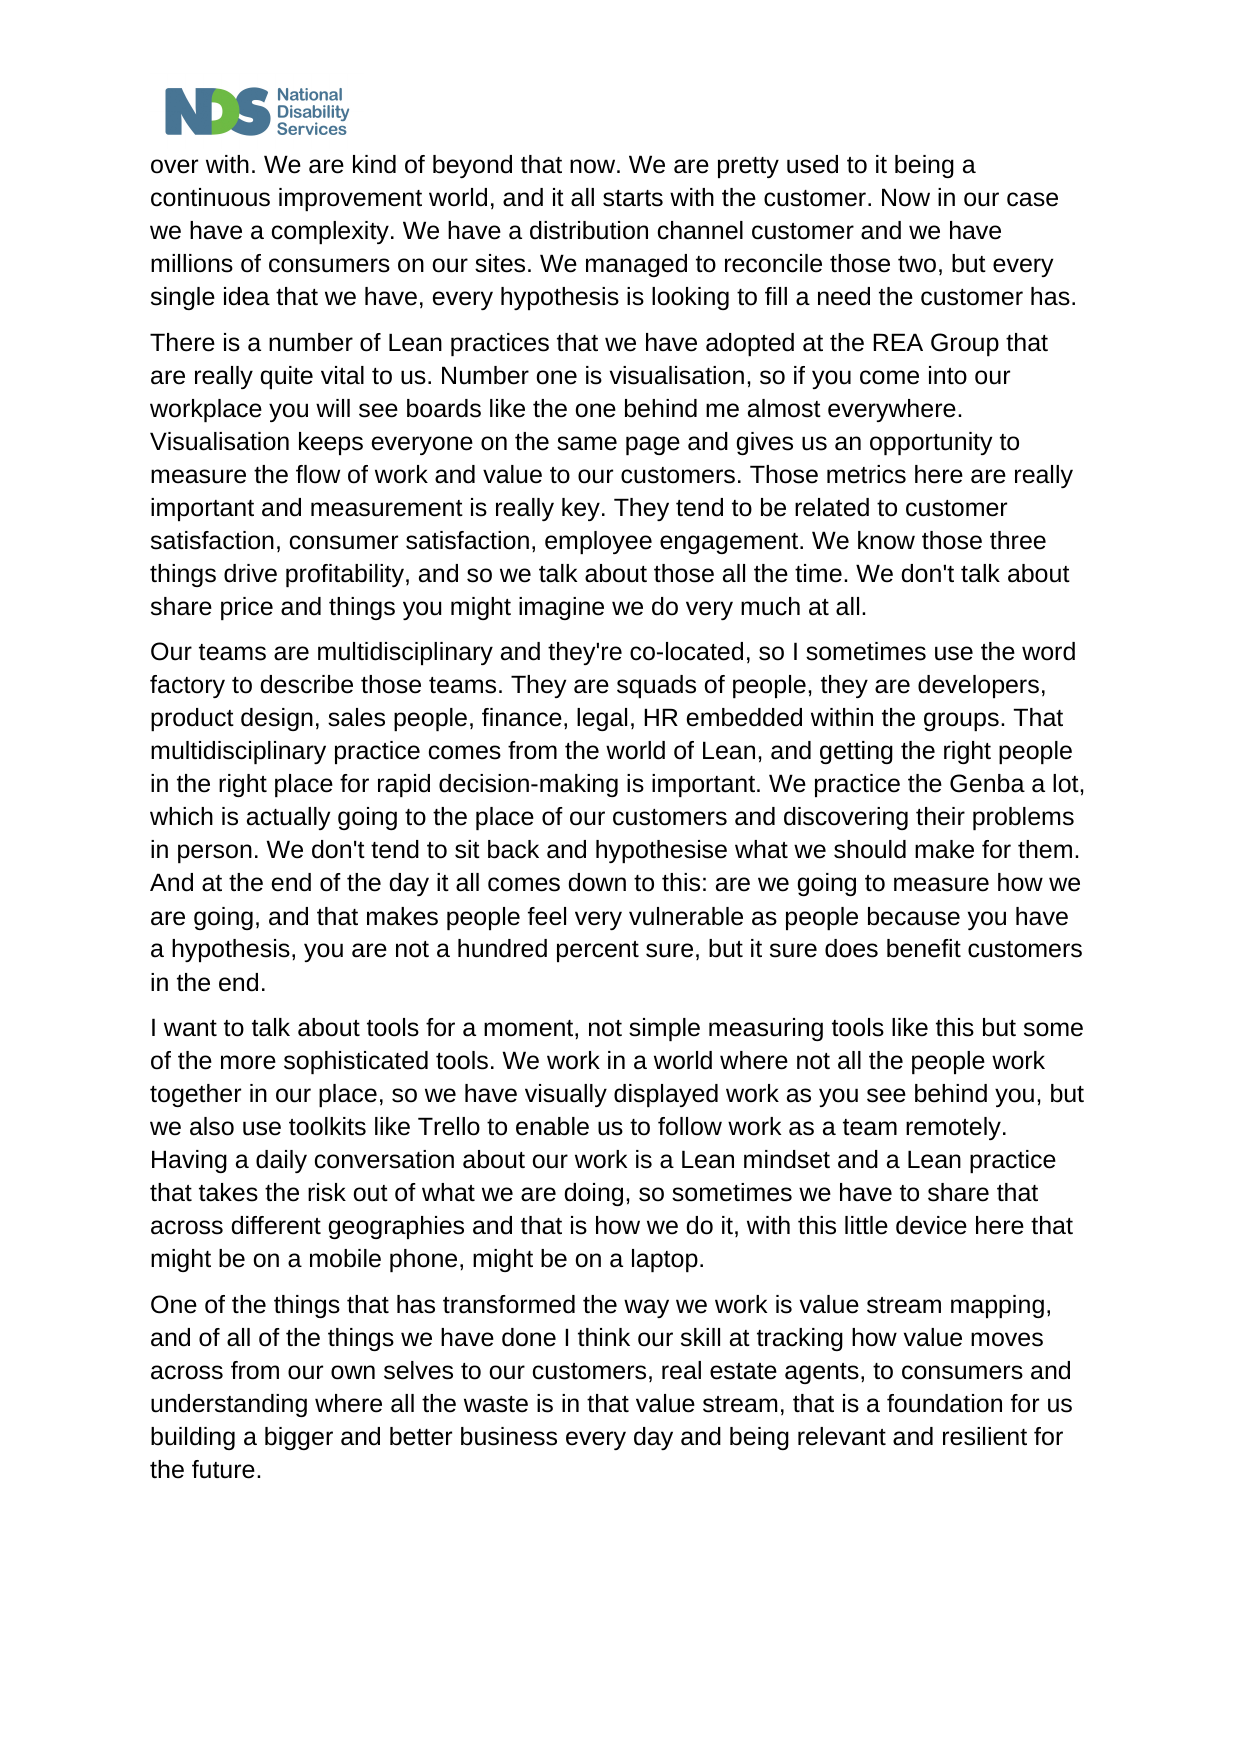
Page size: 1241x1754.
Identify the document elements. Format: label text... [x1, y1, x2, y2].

text I want to talk about tools for a moment, not simple measuring tools like this but some of the more sophisticated tools. We work in a world where not all the people work together in our place, so we have visually displayed work as you see behind you, but we also use toolkits like Trello to enable us to follow work as a team remotely. Having a daily conversation about our work is a Lean mindset and a Lean practice that takes the risk out of what we are doing, so sometimes we have to share that across different geographies and that is how we do it, with this little device here that might be on a mobile phone, might be on a laptop. [150, 1013, 1090, 1273]
text Our teams are multidisciplinary and they're co-located, so I sometimes use the word factory to describe those teams. They are squads of people, they are developers, product design, sales people, finance, legal, HR embedded within the groups. That multidisciplinary practice comes from the world of Lean, and getting the right people in the right place for rapid decision-making is important. We practice the Genba a lot, which is actually going to the place of our customers and discovering their problems in person. We don't tend to sit back and hypothesise what we should make for them. And at the end of the day it all comes down to this: are we going to measure how we are going, and that makes people feel very vulnerable as people because you have a hypothesis, you are not a hundred percent sure, but it sure does benefit customers in the end. [150, 637, 1090, 996]
picture [150, 73, 365, 149]
text One of the things that has transformed the way we work is value stream mapping, and of all of the things we have done I think our skill at tracking how value moves across from our own selves to our customers, real estate agents, to consumers and understanding where all the waste is in that value stream, that is a foundation for us building a bigger and better business every day and being relevant and resilient for the future. [150, 1290, 1090, 1483]
text There is a number of Lean practices that we have adopted at the REA Group that are really quite vital to us. Number one is visualisation, so if you come into our workplace you will see boards like the one behind me almost everywhere. Visualisation keeps everyone on the same page and gives us an opportunity to measure the flow of work and value to our customers. Those metrics here are really important and measurement is really key. They tend to be related to customer satisfaction, consumer satisfaction, employee engagement. We know those three things drive profitability, and so we talk about those all the time. We don't talk about share price and things you might imagine we do very much at all. [150, 328, 1090, 621]
